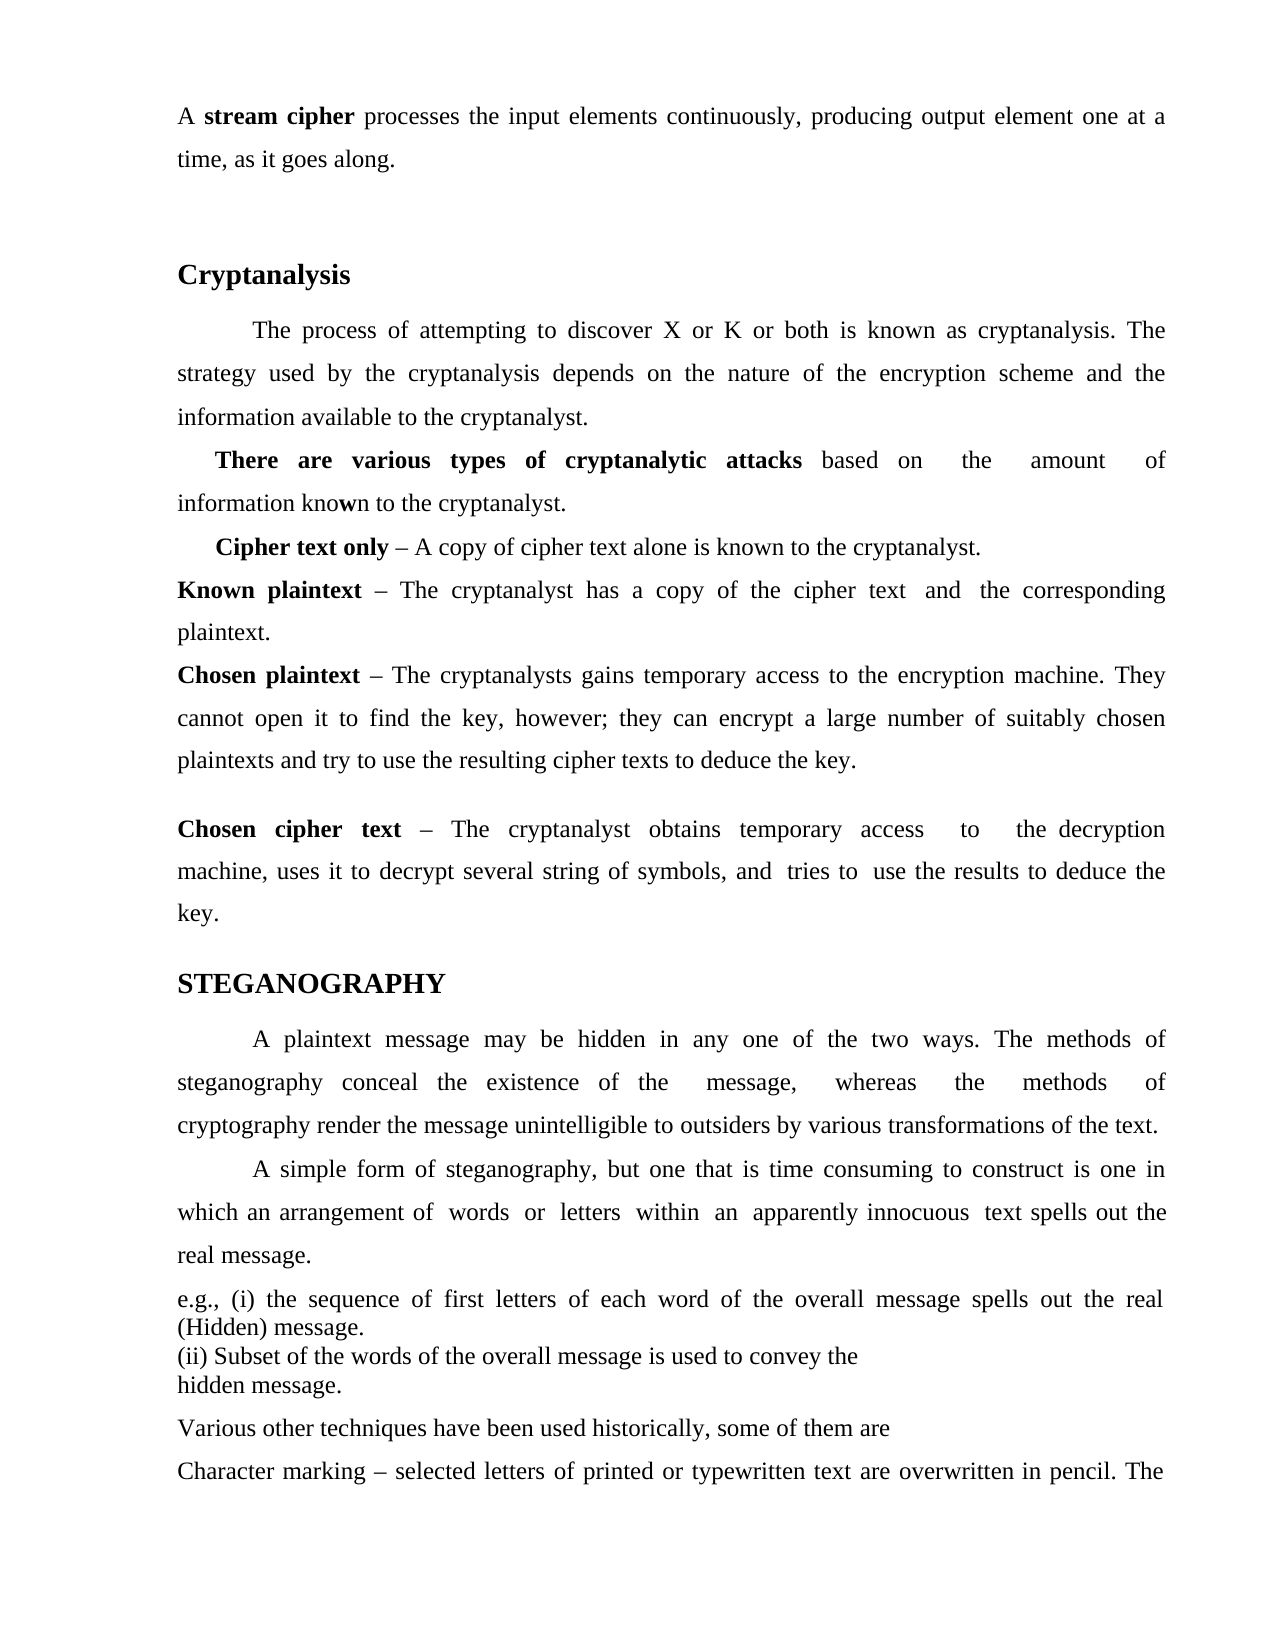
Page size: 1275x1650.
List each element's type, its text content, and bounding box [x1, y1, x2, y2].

text Character marking – selected letters of printed or typewritten text are overwritten in pencil. The [177, 1456, 1248, 1485]
text Known plaintext – The cryptanalyst has a copy of the cipher text and the corresponding plaintext. [177, 575, 1167, 646]
text (ii) Subset of the words of the overall message is used to convey the hidden message. [177, 1341, 932, 1398]
text e.g., (i) the sequence of first letters of each word of the overall message spells out the real (Hidden) message. [177, 1284, 1248, 1341]
text A simple form of steganography, but one that is time consuming to construct is one in which an arrangement of words or letters within an apparently innocuous text spells out the real message. [177, 1154, 1167, 1269]
text There are various types of cryptanalytic attacks based on the amount of information known to the cryptanalyst. [177, 445, 1166, 517]
text The process of attempting to discover X or K or both is known as cryptanalysis. The strategy used by the cryptanalysis depends on the nature of the encryption scheme and the information available to the cryptanalyst. [177, 315, 1166, 430]
text A plaintext message may be hidden in any one of the two ways. The methods of steganography conceal the existence of the message, whereas the methods of cryptography render the message unintelligible to outsiders by various transformations of the text. [177, 1024, 1167, 1139]
text A stream cipher processes the input elements continuously, producing output element one at a time, as it goes along. [177, 101, 1167, 173]
subtitle Cryptanalysis [177, 257, 1248, 291]
text Chosen plaintext – The cryptanalysts gains temporary access to the encryption machine. They cannot open it to find the key, however; they can encrypt a large number of suitably chosen plaintexts and try to use the resulting cipher texts to deduce the key. [177, 660, 1167, 774]
text Chosen cipher text – The cryptanalyst obtains temporary access to the decryption machine, uses it to decrypt several string of symbols, and tries to use the results to deduce the key. [177, 814, 1167, 927]
text Cipher text only – A copy of cipher text alone is known to the cryptanalyst. [215, 532, 1248, 561]
text Various other techniques have been used historically, some of them are [177, 1413, 1248, 1441]
subtitle STEGANOGRAPHY [177, 966, 1248, 999]
